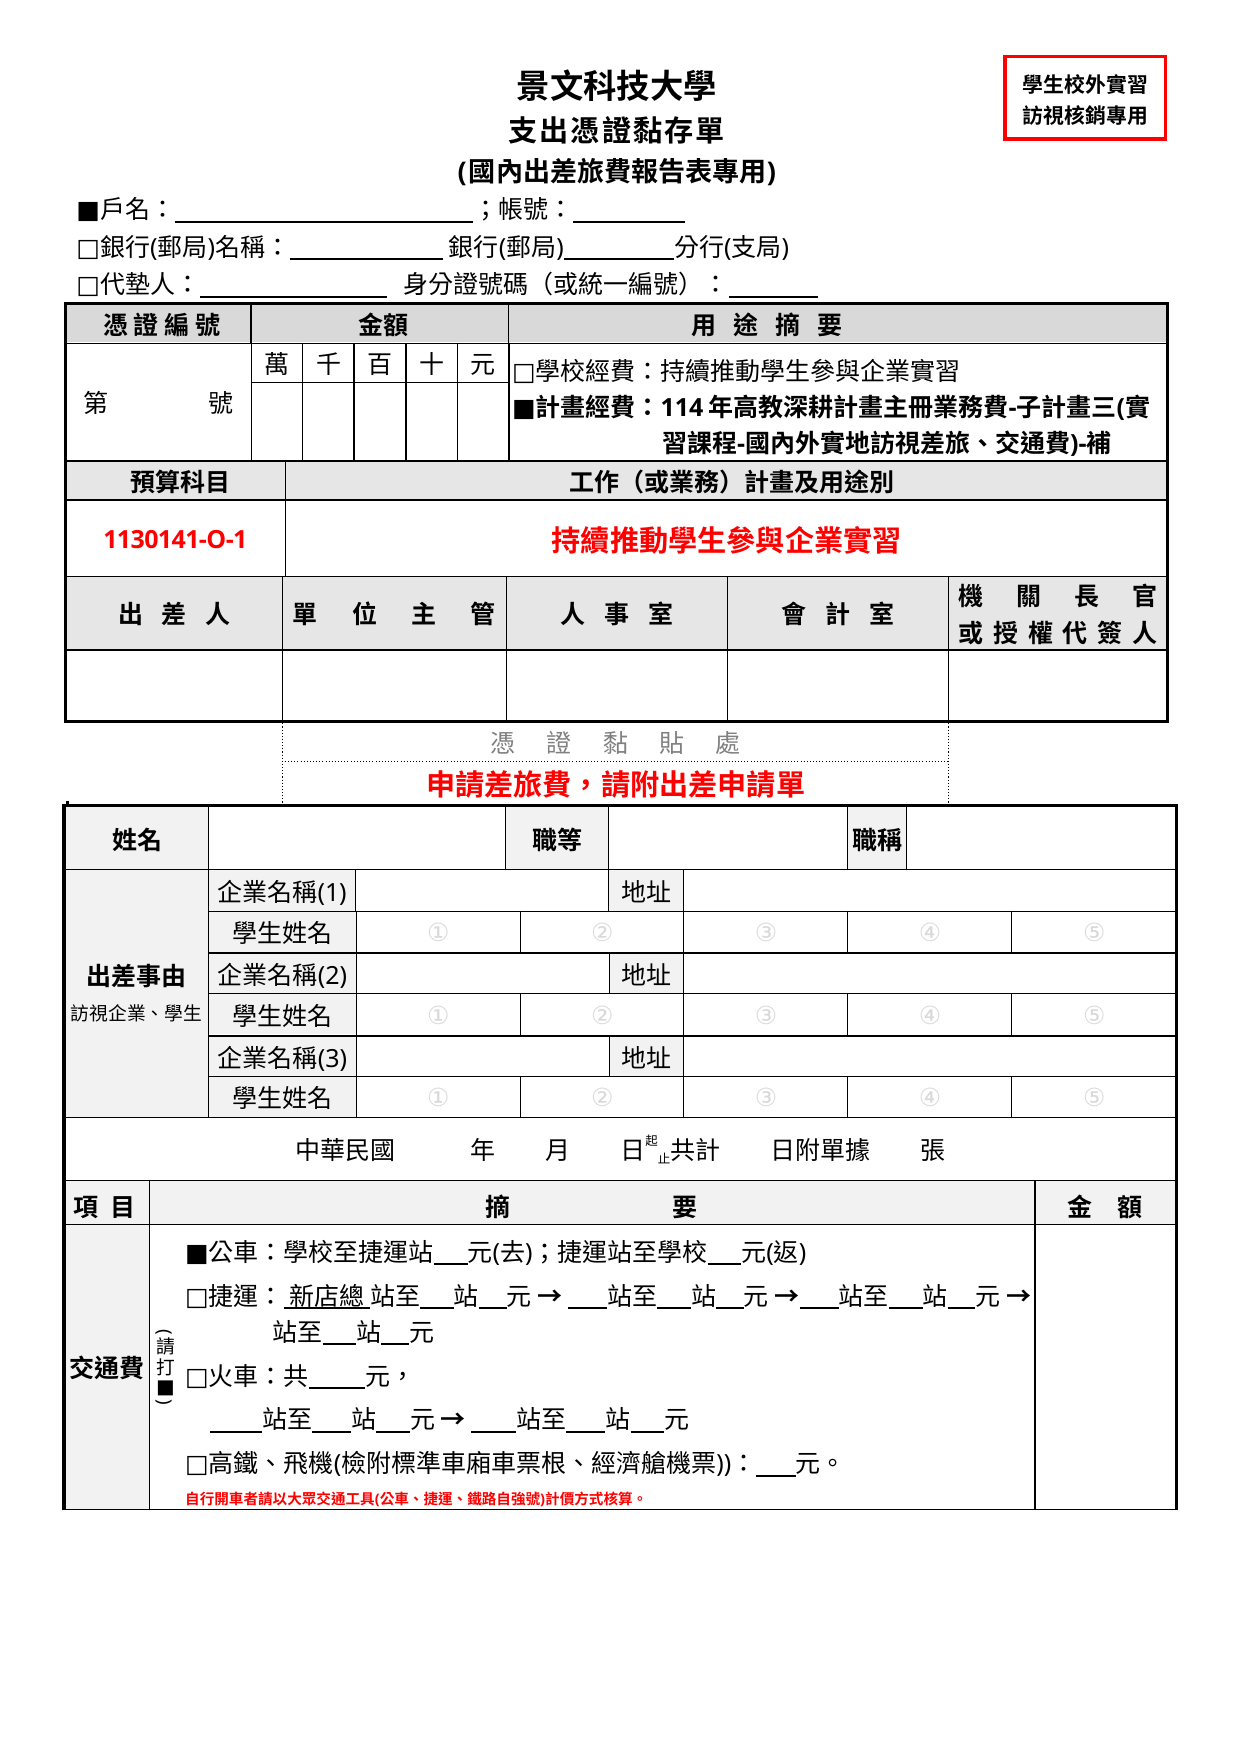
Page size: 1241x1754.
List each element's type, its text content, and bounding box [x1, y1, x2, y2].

table_cell ② [521, 994, 683, 1034]
table_cell ① [357, 994, 520, 1034]
table_cell 金額 [1036, 1181, 1175, 1224]
table_cell [684, 954, 1175, 993]
table_cell [357, 954, 609, 993]
table_cell 第 號 [67, 344, 251, 460]
table_cell 憑 證 編 號 [67, 305, 250, 342]
table_cell 人事室 [507, 577, 727, 649]
table_cell [609, 807, 847, 869]
table_cell [67, 651, 282, 720]
table_cell [303, 383, 353, 460]
table_cell [907, 807, 1175, 869]
table_cell 職等 [506, 807, 608, 869]
table_cell [209, 807, 505, 869]
table_cell ⑤ [1012, 912, 1175, 952]
table_cell 單位主管 [283, 577, 506, 649]
table_cell 企業名稱(3) [209, 1037, 356, 1076]
table_cell ② [521, 912, 683, 952]
table_cell [355, 383, 405, 460]
table_cell 元 [458, 344, 508, 381]
table_cell ① [357, 1077, 520, 1117]
table_cell 中華民國 年 月 日共計 日附單據 張 [66, 1118, 1175, 1179]
table_cell 憑證黏貼處 [282, 723, 948, 761]
table_cell [684, 870, 1175, 911]
table_cell 持續推動學生參與企業實習 [286, 501, 1166, 576]
table_cell ① [357, 912, 520, 952]
table_cell 地址 [610, 954, 683, 993]
table_cell 企業名稱(1) [209, 870, 355, 911]
table_cell 工作（或業務）計畫及用途別 [286, 462, 1166, 499]
table_cell 1130141-O-1 [67, 501, 285, 576]
table_cell 用 途 摘 要 [509, 305, 1166, 342]
table_cell [252, 383, 302, 460]
table_cell ⑤ [1012, 994, 1175, 1034]
table_cell ④ [848, 1077, 1011, 1117]
table_cell [357, 1037, 609, 1076]
table_cell 企業名稱(2) [209, 954, 356, 993]
table_cell 姓名 [66, 807, 208, 869]
table_header 景文科技大學 支出憑證黏存單 (國內出差旅費報告表專用) ■戶名： ；帳號： □銀行(郵局)名稱： 銀行(郵局) 分行(支局) □代墊人： 身分證號碼（或統一編號）： [66, 59, 1167, 302]
table_cell 出差事由 訪視企業、學生 [66, 870, 208, 1117]
table_cell 金額 [252, 305, 508, 342]
table_cell [949, 651, 1166, 720]
table_cell (請打■) [150, 1225, 182, 1509]
table_cell [728, 651, 948, 720]
table_cell ⑤ [1012, 1077, 1175, 1117]
table_cell ② [521, 1077, 683, 1117]
table_cell 學生姓名 [209, 994, 356, 1034]
table_cell [684, 1037, 1175, 1076]
table_cell 千 [303, 344, 353, 381]
table_cell ③ [684, 912, 847, 952]
table_cell 十 [407, 344, 457, 381]
table_cell 百 [355, 344, 405, 381]
table_cell 學生姓名 [209, 1077, 356, 1117]
table_cell ③ [684, 1077, 847, 1117]
table_cell 摘要 [150, 1181, 1034, 1224]
table_cell ④ [848, 994, 1011, 1034]
table_cell □學校經費：持續推動學生參與企業實習 ■計畫經費：114年高教深耕計畫主冊業務費-子計畫三(實習課程-國內外實地訪視差旅、交通費)-補 [510, 344, 1166, 460]
table_cell [407, 383, 457, 460]
table_cell 機關長官 或授權代簽人 [949, 577, 1166, 649]
table_cell ■公車：學校至捷運站 元(去)；捷運站至學校 元(返) □捷運： 新店總 站至 站 元 → 站至 站 元 → 站至 站 元 → 站至 站 元 □火車：共 元， 站至 站 元 → 站至 站 元 □高鐵、飛機(檢附標準車廂車票根、經濟艙機票))： 元。 自行開車者請以大眾交通工具(公車、捷運、鐵路自強號)計價方式核算。 [182, 1225, 1034, 1509]
table_cell 申請差旅費，請附出差申請單 [282, 761, 948, 804]
table_cell 地址 [610, 1037, 683, 1076]
table_cell 出差人 [67, 577, 282, 649]
table_cell 交通費 [66, 1225, 149, 1509]
table_cell 預算科目 [67, 462, 285, 499]
table_cell 地址 [609, 870, 683, 911]
table_cell [1036, 1225, 1175, 1509]
table_cell 職稱 [848, 807, 906, 869]
table_cell [458, 383, 508, 460]
table_cell 萬 [252, 344, 302, 381]
table_cell 學生姓名 [209, 912, 356, 952]
table_cell 會計室 [728, 577, 948, 649]
table_cell [356, 870, 608, 911]
table_cell ③ [684, 994, 847, 1034]
table_cell [283, 651, 506, 720]
table_cell 項目 [66, 1181, 149, 1224]
table_cell ④ [848, 912, 1011, 952]
table_cell [507, 651, 727, 720]
